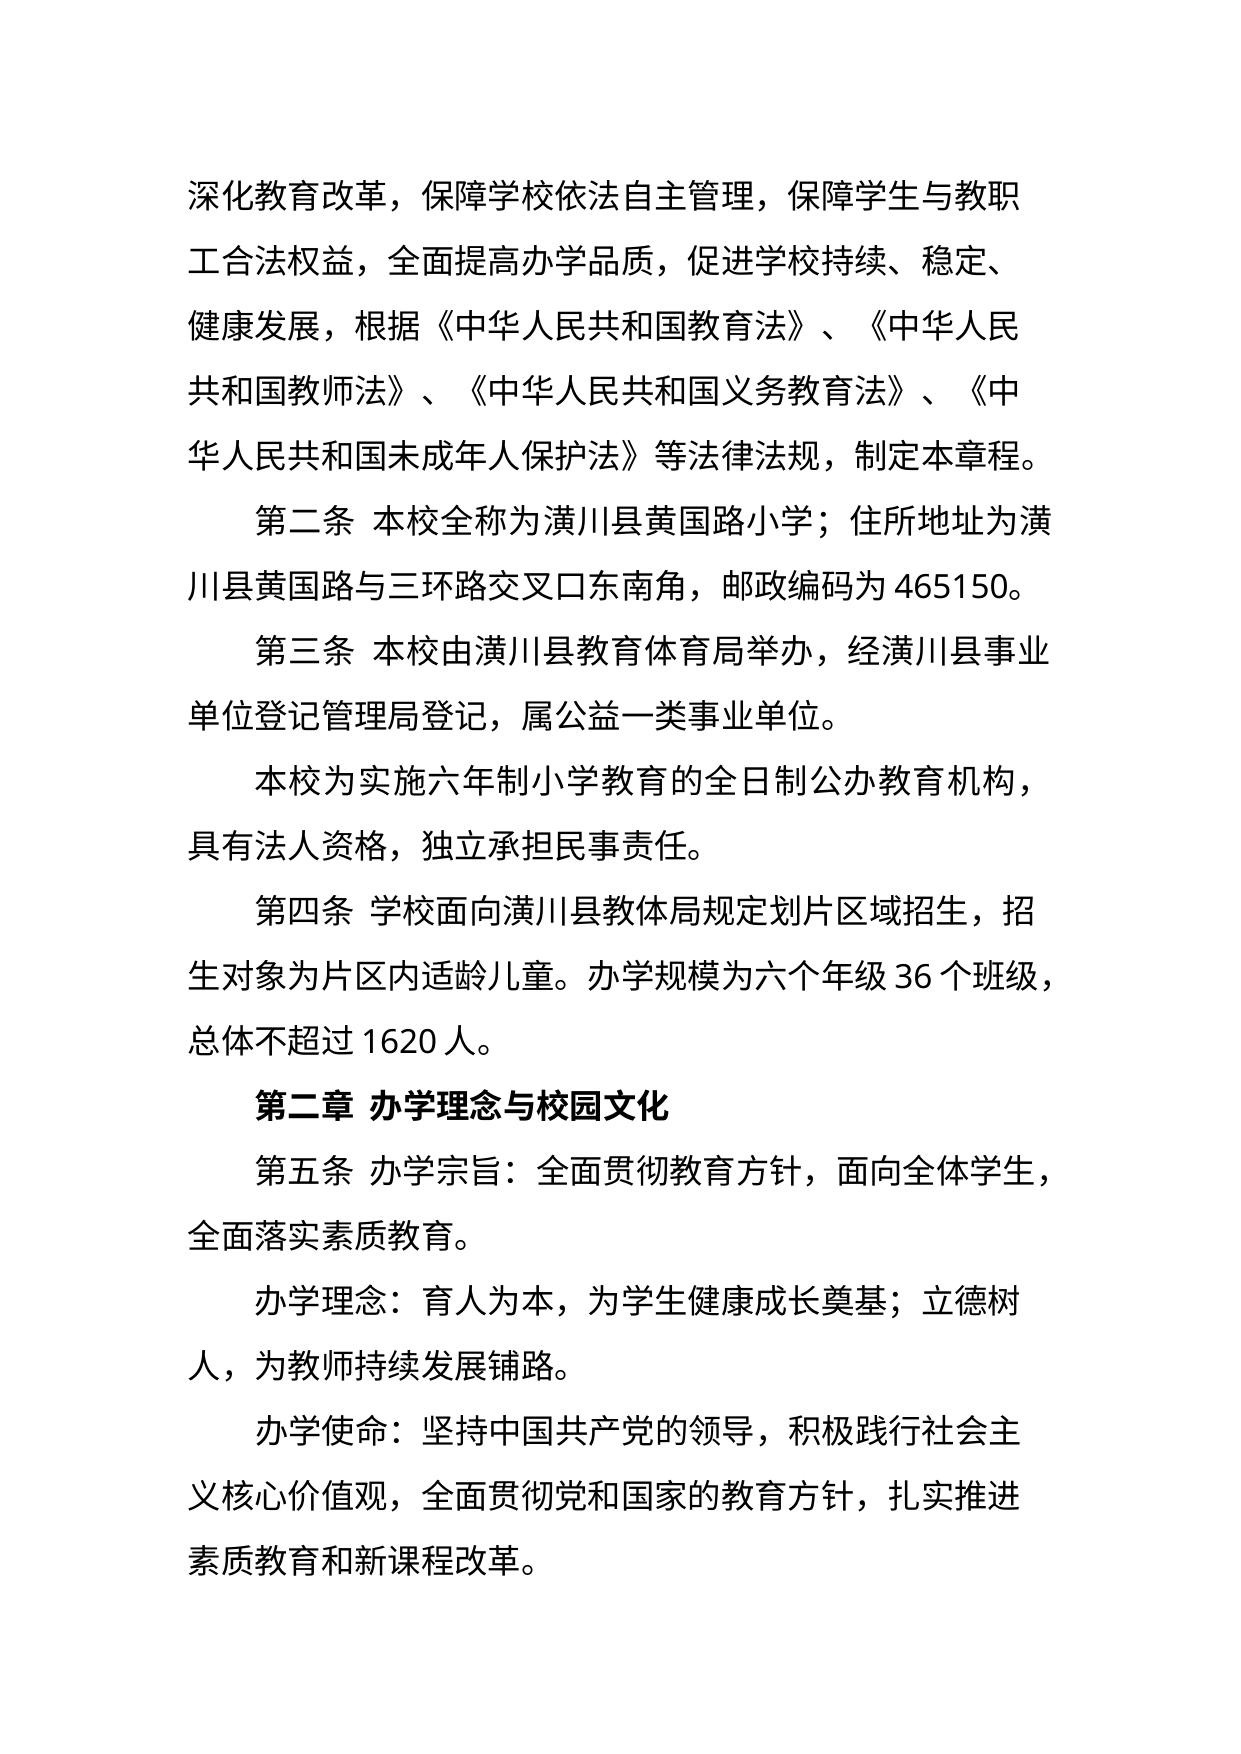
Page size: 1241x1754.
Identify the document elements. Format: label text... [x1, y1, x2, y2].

text 办学使命：坚持中国共产党的领导，积极践行社会主义核心价值观，全面贯彻党和国家的教育方针，扎实推进素质教育和新课程改革。 [187, 1397, 1053, 1592]
text 第三条 本校由潢川县教育体育局举办，经潢川县事业单位登记管理局登记，属公益一类事业单位。 [187, 617, 1053, 747]
text 第二条 本校全称为潢川县黄国路小学；住所地址为潢川县黄国路与三环路交叉口东南角，邮政编码为465150。 [187, 487, 1053, 617]
text 第二章 办学理念与校园文化 [187, 1072, 1053, 1137]
text 第五条 办学宗旨：全面贯彻教育方针，面向全体学生，全面落实素质教育。 [187, 1137, 1053, 1267]
text 第四条 学校面向潢川县教体局规定划片区域招生，招生对象为片区内适龄儿童。办学规模为六个年级36个班级，总体不超过1620人。 [187, 877, 1053, 1072]
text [187, 162, 1053, 487]
text 办学理念：育人为本，为学生健康成长奠基；立德树人，为教师持续发展铺路。 [187, 1267, 1053, 1397]
text 本校为实施六年制小学教育的全日制公办教育机构，具有法人资格，独立承担民事责任。 [187, 747, 1053, 877]
